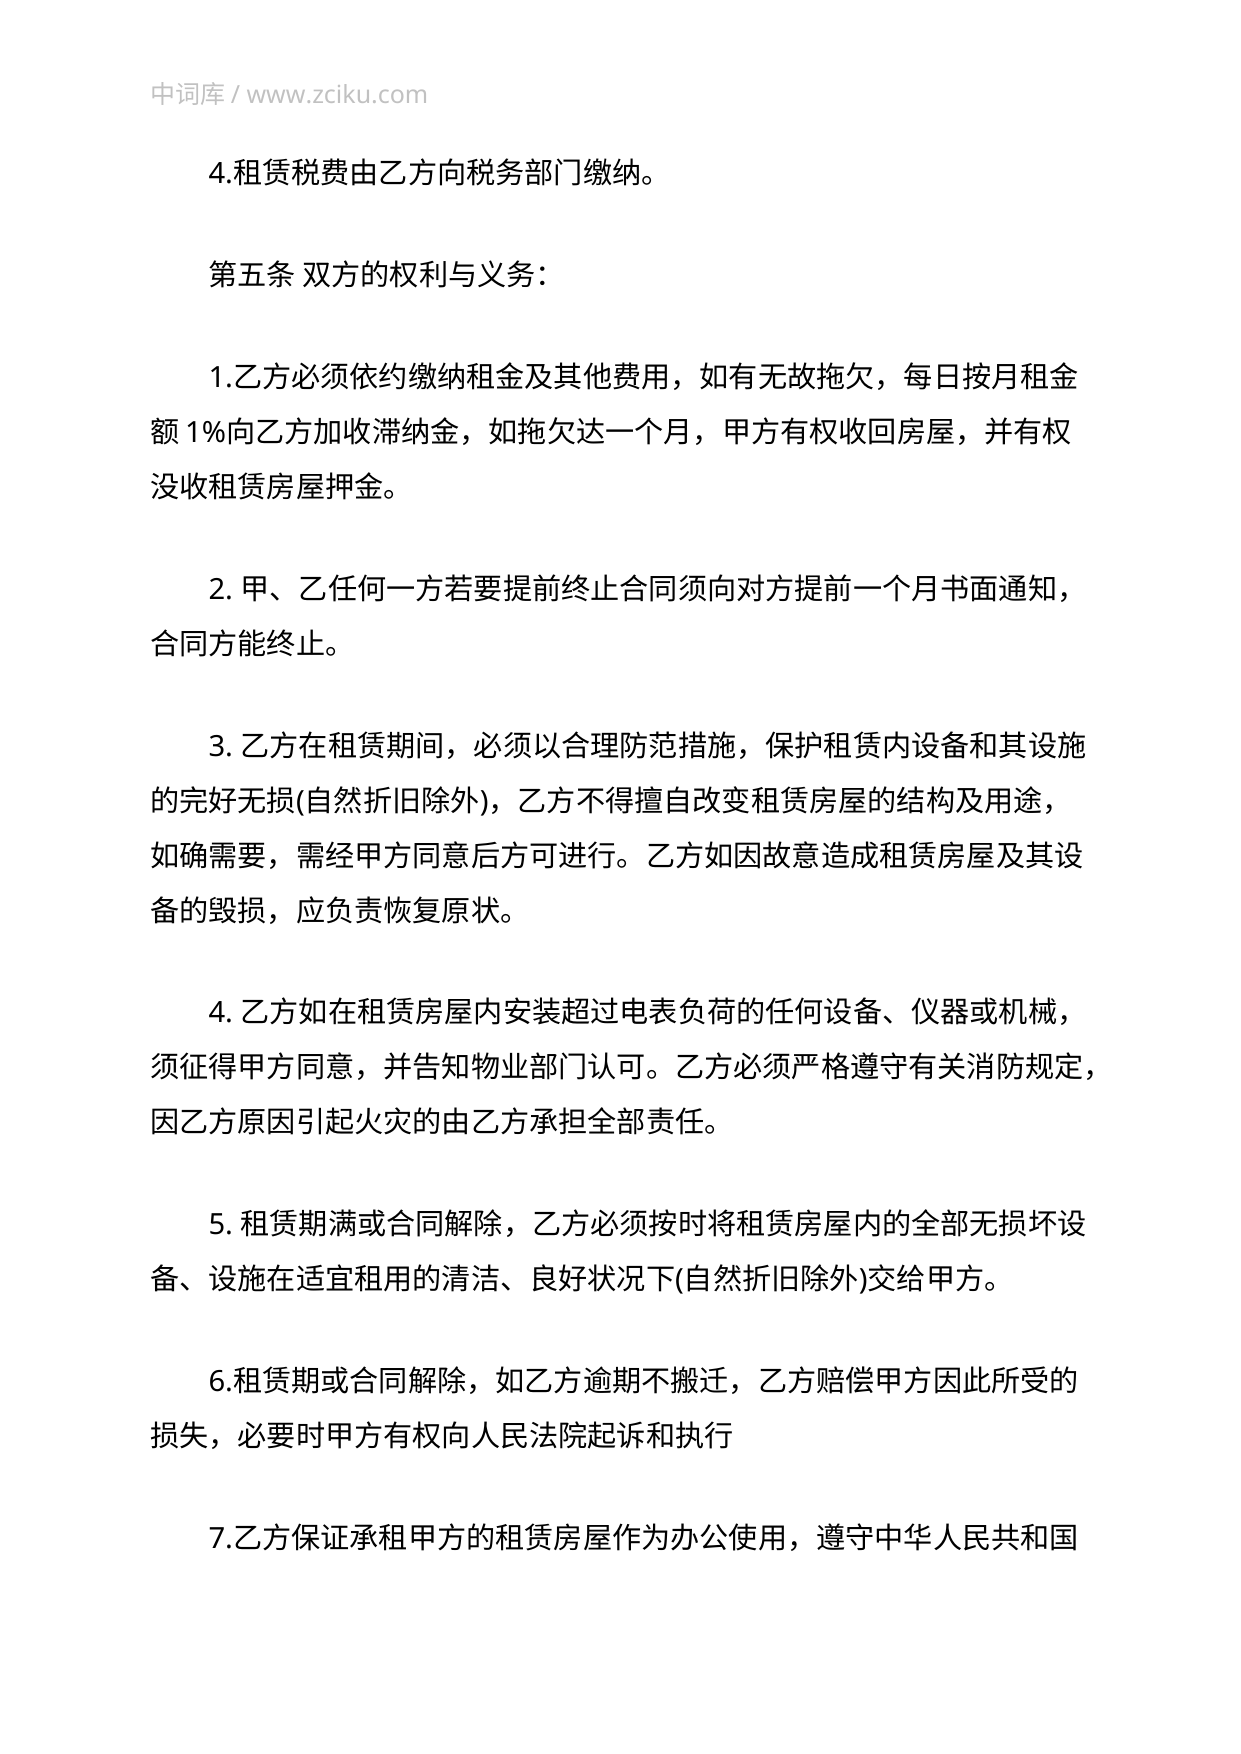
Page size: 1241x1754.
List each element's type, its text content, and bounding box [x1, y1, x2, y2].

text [150, 1514, 1090, 1557]
text 1.乙方必须依约缴纳租金及其他费用，如有无故拖欠，每日按月租金额1%向乙方加收滞纳金，如拖欠达一个月，甲方有权收回房屋，并有权没收租赁房屋押金。 [150, 354, 1090, 506]
text 第五条 双方的权利与义务： [150, 252, 1090, 294]
text 4. 乙方如在租赁房屋内安装超过电表负荷的任何设备、仪器或机械，须征得甲方同意，并告知物业部门认可。乙方必须严格遵守有关消防规定，因乙方原因引起火灾的由乙方承担全部责任。 [150, 989, 1090, 1141]
text 6.租赁期或合同解除，如乙方逾期不搬迁，乙方赔偿甲方因此所受的损失，必要时甲方有权向人民法院起诉和执行 [150, 1358, 1090, 1455]
text 2. 甲、乙任何一方若要提前终止合同须向对方提前一个月书面通知，合同方能终止。 [150, 566, 1090, 663]
text 3. 乙方在租赁期间，必须以合理防范措施，保护租赁内设备和其设施的完好无损(自然折旧除外)，乙方不得擅自改变租赁房屋的结构及用途，如确需要，需经甲方同意后方可进行。乙方如因故意造成租赁房屋及其设备的毁损，应负责恢复原状。 [150, 722, 1090, 929]
text 4.租赁税费由乙方向税务部门缴纳。 [150, 150, 1090, 192]
text 5. 租赁期满或合同解除，乙方必须按时将租赁房屋内的全部无损坏设备、设施在适宜租用的清洁、良好状况下(自然折旧除外)交给甲方。 [150, 1201, 1090, 1298]
